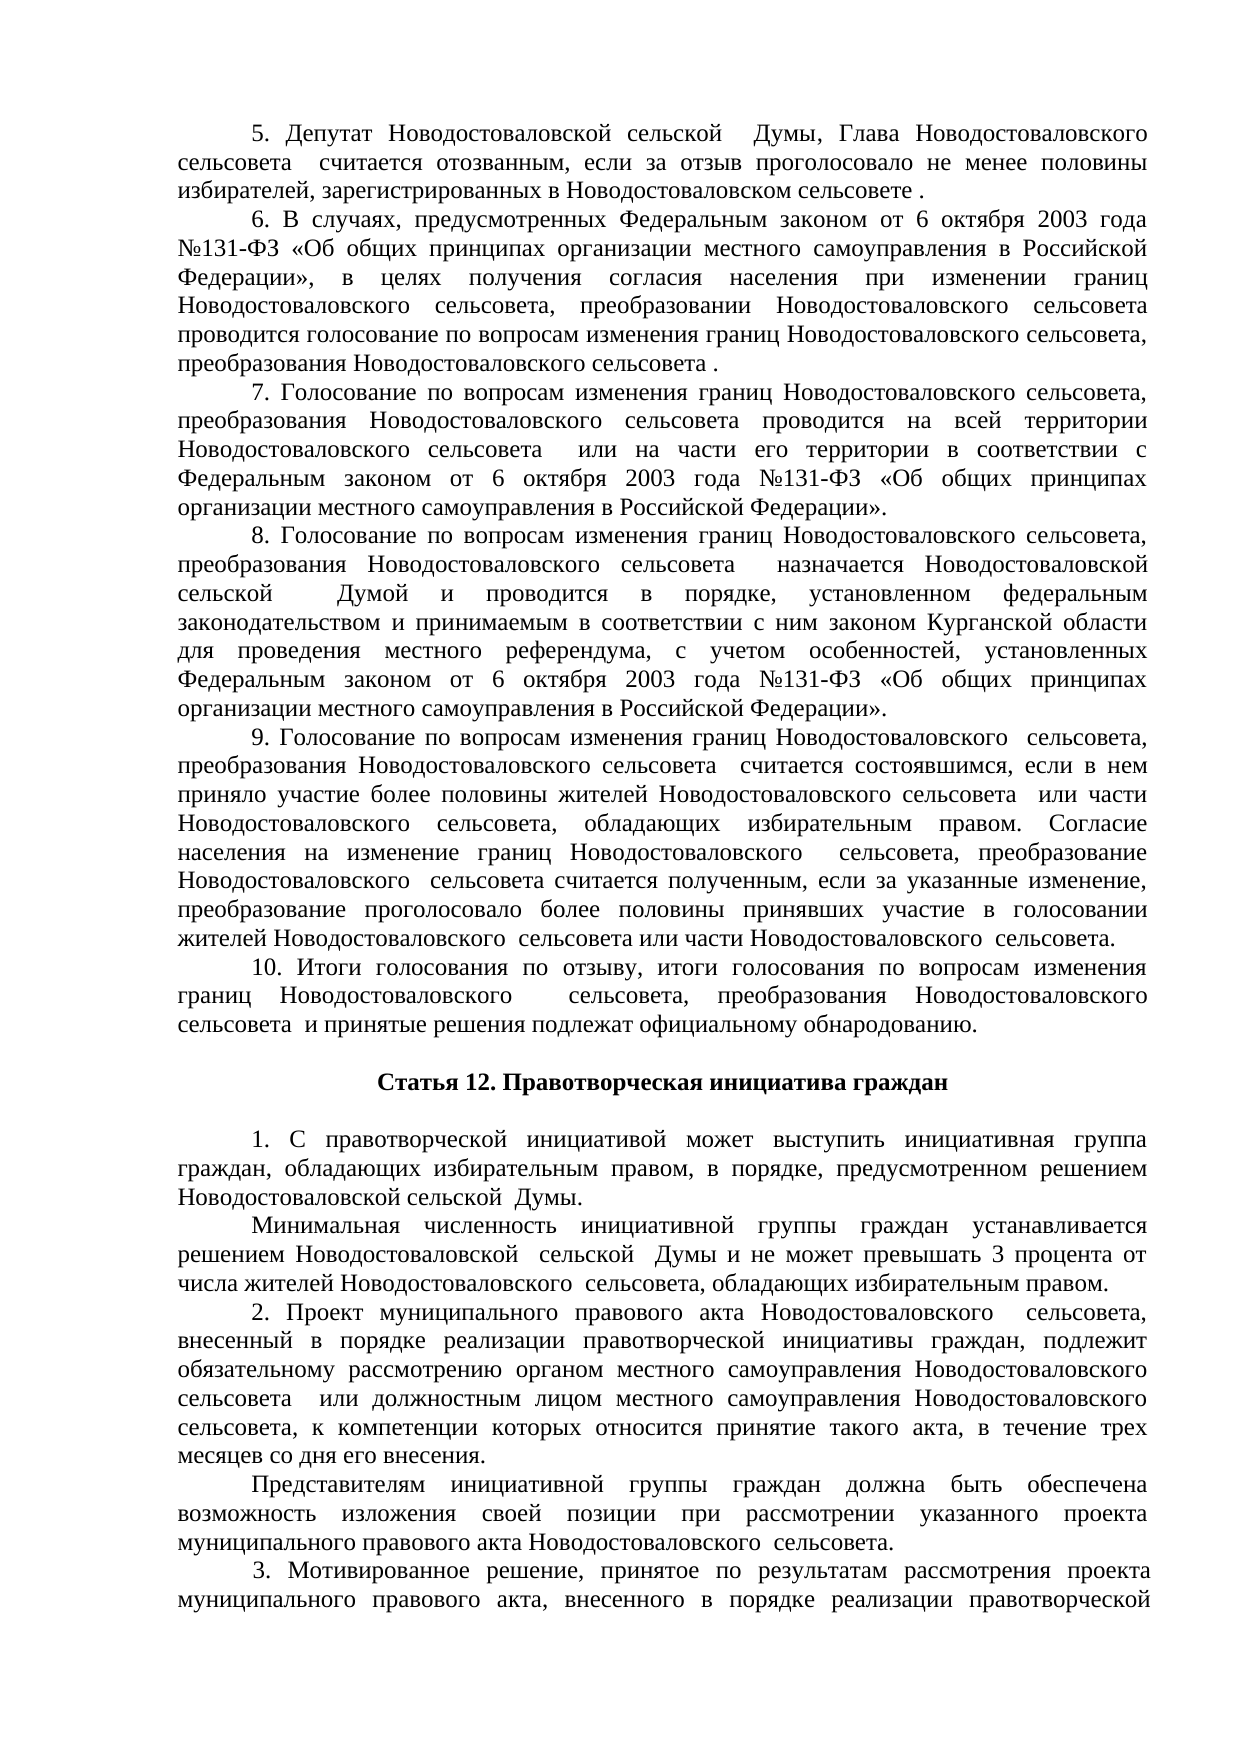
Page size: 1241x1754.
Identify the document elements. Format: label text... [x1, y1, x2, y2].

text 8. Голосование по вопросам изменения границ Новодостоваловского сельсовета, преобразования Новодостоваловского сельсовета назначается Новодостоваловской сельской Думой и проводится в порядке, установленном федеральным законодательством и принимаемым в соответствии с ним законом Курганской области для проведения местного референдума, с учетом особенностей, установленных Федеральным законом от 6 октября 2003 года №131-ФЗ «Об общих принципах организации местного самоуправления в Российской Федерации». [177, 521, 1148, 722]
text 10. Итоги голосования по отзыву, итоги голосования по вопросам изменения границ Новодостоваловского сельсовета, преобразования Новодостоваловского сельсовета и принятые решения подлежат официальному обнародованию. [177, 952, 1148, 1038]
text 2. Проект муниципального правового акта Новодостоваловского сельсовета, внесенный в порядке реализации правотворческой инициативы граждан, подлежит обязательному рассмотрению органом местного самоуправления Новодостоваловского сельсовета или должностным лицом местного самоуправления Новодостоваловского сельсовета, к компетенции которых относится принятие такого акта, в течение трех месяцев со дня его внесения. [177, 1297, 1148, 1469]
text Минимальная численность инициативной группы граждан устанавливается решением Новодостоваловской сельской Думы и не может превышать 3 процента от числа жителей Новодостоваловского сельсовета, обладающих избирательным правом. [177, 1211, 1148, 1297]
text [177, 1556, 1152, 1613]
text 1. С правотворческой инициативой может выступить инициативная группа граждан, обладающих избирательным правом, в порядке, предусмотренном решением Новодостоваловской сельской Думы. [177, 1124, 1148, 1211]
text 7. Голосование по вопросам изменения границ Новодостоваловского сельсовета, преобразования Новодостоваловского сельсовета проводится на всей территории Новодостоваловского сельсовета или на части его территории в соответствии с Федеральным законом от 6 октября 2003 года №131-ФЗ «Об общих принципах организации местного самоуправления в Российской Федерации». [177, 377, 1148, 521]
text 6. В случаях, предусмотренных Федеральным законом от 6 октября 2003 года №131-ФЗ «Об общих принципах организации местного самоуправления в Российской Федерации», в целях получения согласия населения при изменении границ Новодостоваловского сельсовета, преобразовании Новодостоваловского сельсовета проводится голосование по вопросам изменения границ Новодостоваловского сельсовета, преобразования Новодостоваловского сельсовета . [177, 204, 1148, 377]
text 9. Голосование по вопросам изменения границ Новодостоваловского сельсовета, преобразования Новодостоваловского сельсовета считается состоявшимся, если в нем приняло участие более половины жителей Новодостоваловского сельсовета или части Новодостоваловского сельсовета, обладающих избирательным правом. Согласие населения на изменение границ Новодостоваловского сельсовета, преобразование Новодостоваловского сельсовета считается полученным, если за указанные изменение, преобразование проголосовало более половины принявших участие в голосовании жителей Новодостоваловского сельсовета или части Новодостоваловского сельсовета. [177, 722, 1148, 952]
text 5. Депутат Новодостоваловской сельской Думы, Глава Новодостоваловского сельсовета считается отозванным, если за отзыв проголосовало не менее половины избирателей, зарегистрированных в Новодостоваловском сельсовете . [177, 118, 1148, 204]
text Статья 12. Правотворческая инициатива граждан [177, 1067, 1148, 1096]
text Представителям инициативной группы граждан должна быть обеспечена возможность изложения своей позиции при рассмотрении указанного проекта муниципального правового акта Новодостоваловского сельсовета. [177, 1469, 1148, 1556]
